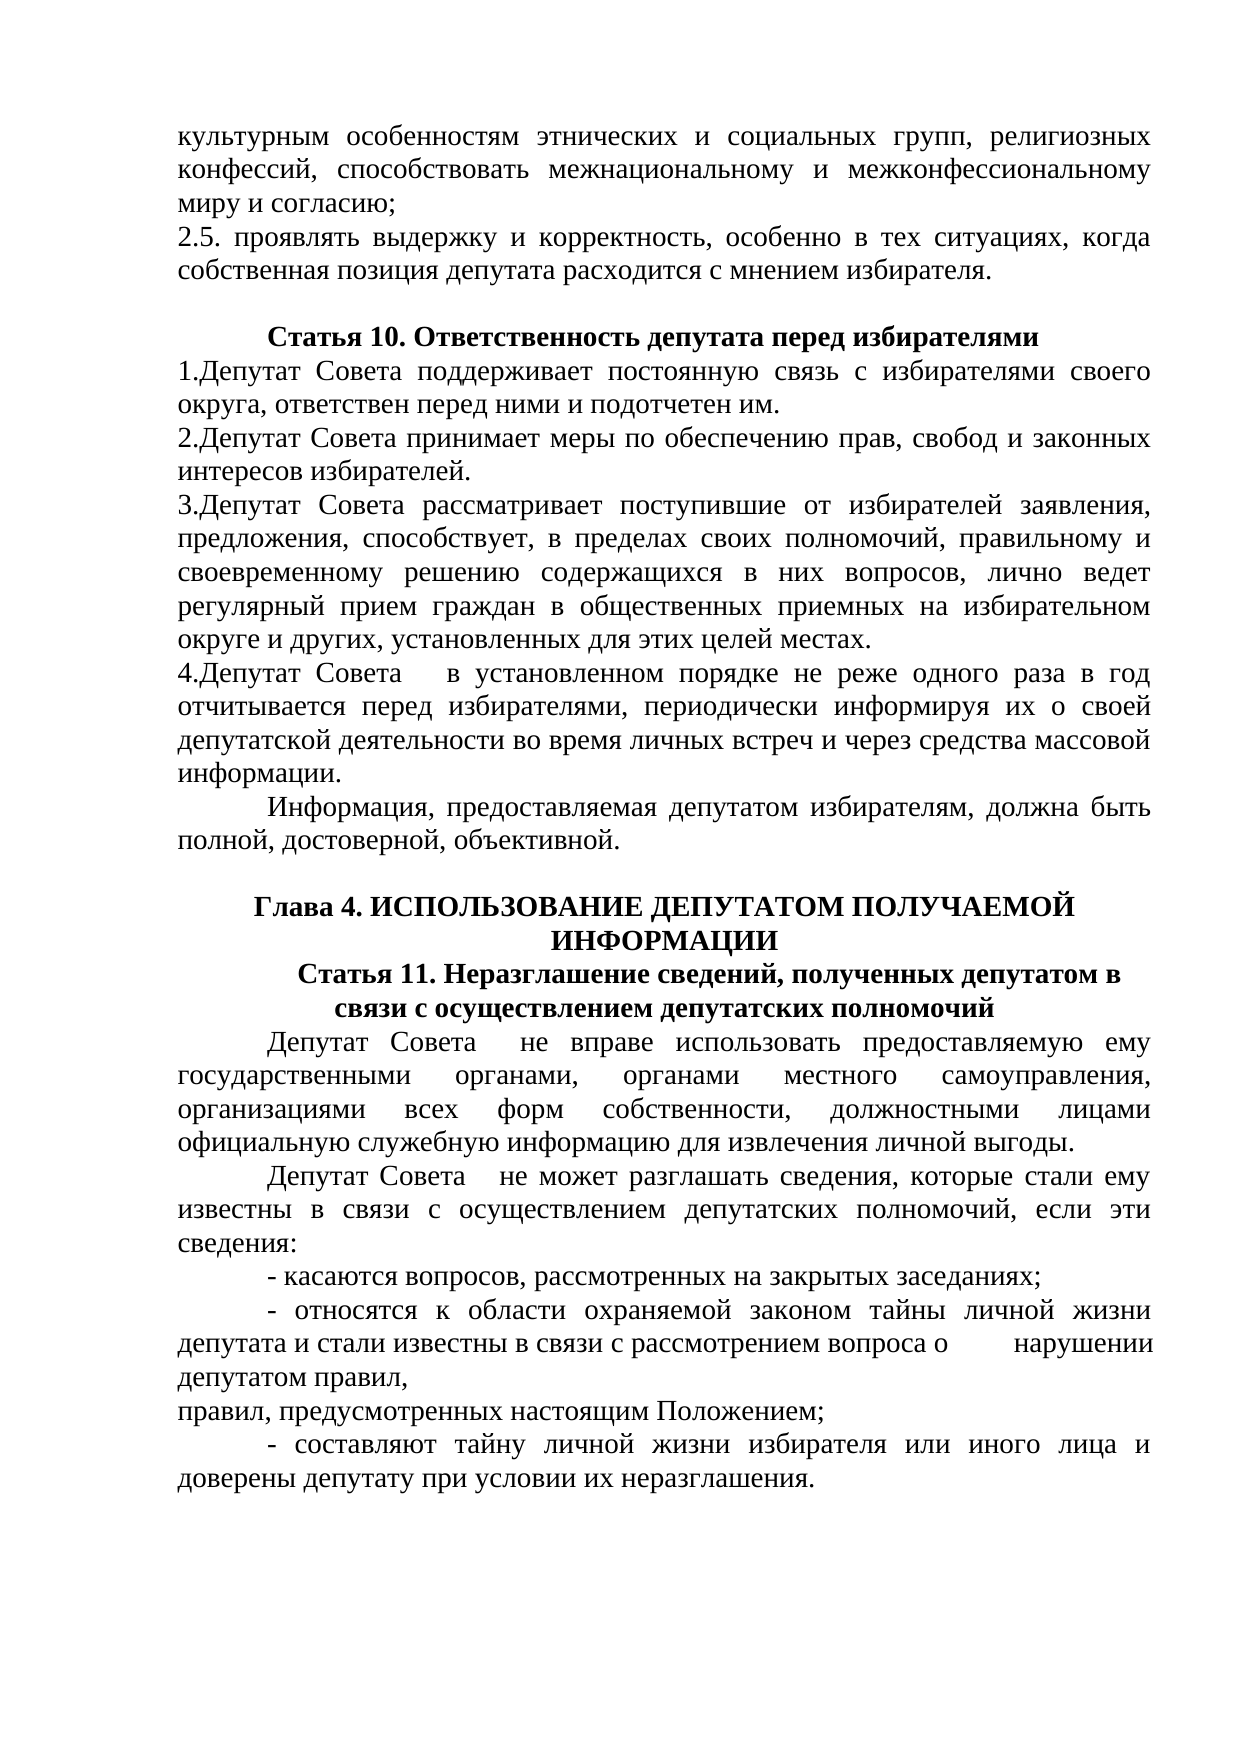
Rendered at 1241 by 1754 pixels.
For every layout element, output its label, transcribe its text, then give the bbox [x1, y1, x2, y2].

text Глава 4. ИСПОЛЬЗОВАНИЕ ДЕПУТАТОМ ПОЛУЧАЕМОЙ ИНФОРМАЦИИ [177, 889, 1152, 957]
text правил, предусмотренных настоящим Положением; [177, 1393, 1152, 1426]
text 4.Депутат Совета в установленном порядке не реже одного раза в год отчитывается перед избирателями, периодически информируя их о своей депутатской деятельности во время личных встреч и через средства массовой информации. [177, 655, 1152, 789]
text - относятся к области охраняемой законом тайны личной жизни депутата и стали известны в связи с рассмотрением вопроса о нарушении депутатом правил, [177, 1292, 1152, 1393]
text 2.5. проявлять выдержку и корректность, особенно в тех ситуациях, когда собственная позиция депутата расходится с мнением избирателя. [177, 219, 1152, 286]
text Депутат Совета не вправе использовать предоставляемую ему государственными органами, органами местного самоуправления, организациями всех форм собственности, должностными лицами официальную служебную информацию для извлечения личной выгоды. [177, 1024, 1152, 1158]
text Статья 11. Неразглашение сведений, полученных депутатом в связи с осуществлением депутатских полномочий [177, 957, 1152, 1024]
text 1.Депутат Совета поддерживает постоянную связь с избирателями своего округа, ответствен перед ними и подотчетен им. [177, 353, 1152, 420]
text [177, 118, 1152, 219]
text Депутат Совета не может разглашать сведения, которые стали ему известны в связи с осуществлением депутатских полномочий, если эти сведения: [177, 1158, 1152, 1258]
text Статья 10. Ответственность депутата перед избирателями [177, 319, 1152, 353]
text 3.Депутат Совета рассматривает поступившие от избирателей заявления, предложения, способствует, в пределах своих полномочий, правильному и своевременному решению содержащихся в них вопросов, лично ведет регулярный прием граждан в общественных приемных на избирательном округе и других, установленных для этих целей местах. [177, 487, 1152, 655]
text - составляют тайну личной жизни избирателя или иного лица и доверены депутату при условии их неразглашения. [177, 1426, 1152, 1493]
text - касаются вопросов, рассмотренных на закрытых заседаниях; [177, 1258, 1152, 1292]
text 2.Депутат Совета принимает меры по обеспечению прав, свобод и законных интересов избирателей. [177, 420, 1152, 487]
text Информация, предоставляемая депутатом избирателям, должна быть полной, достоверной, объективной. [177, 789, 1152, 856]
